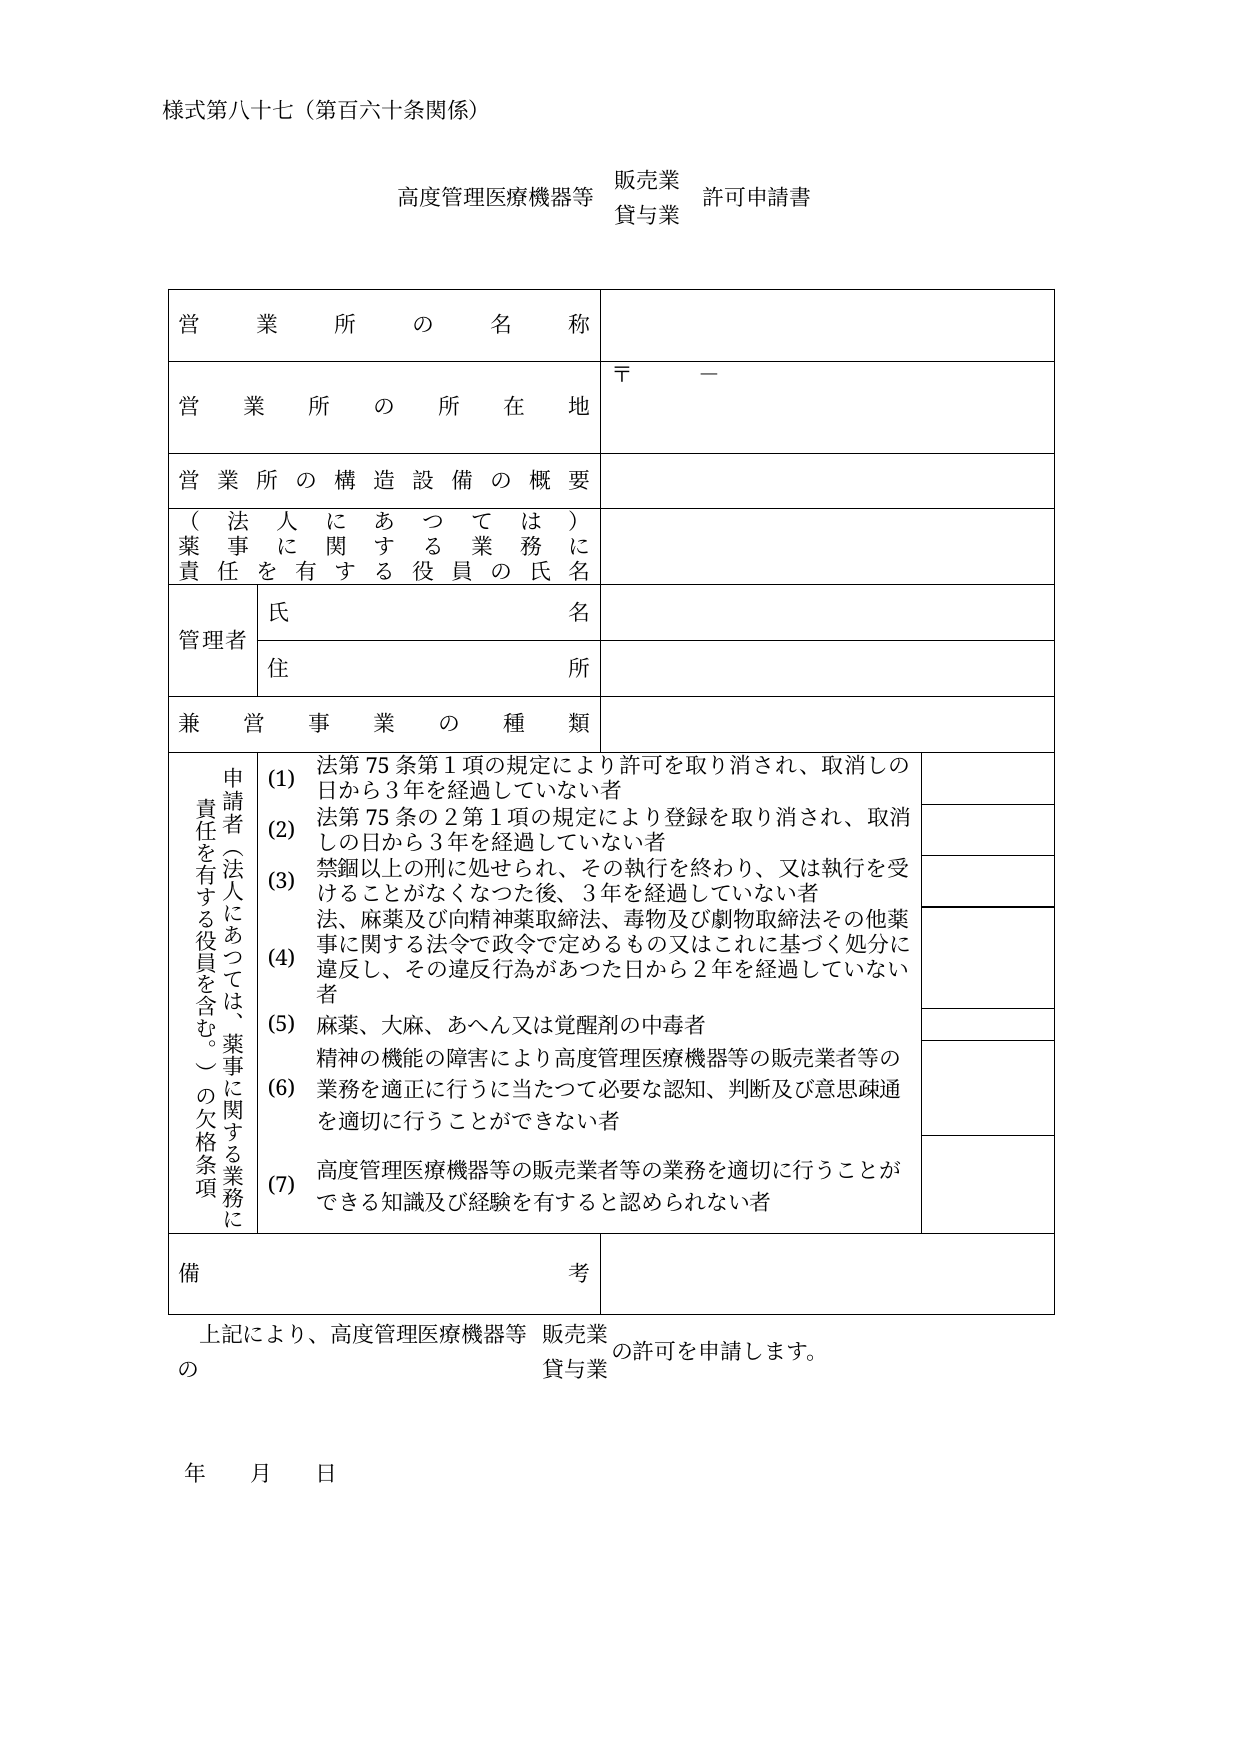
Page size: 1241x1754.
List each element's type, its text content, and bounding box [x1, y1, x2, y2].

table_cell [922, 908, 1054, 1007]
table_cell (1) [258, 753, 306, 804]
table_cell [601, 454, 1054, 508]
table_cell [601, 585, 1054, 640]
table_cell 麻薬、大麻、あへん又は覚醒剤の中毒者 [306, 1008, 921, 1040]
table_cell 精神の機能の障害により高度管理医療機器等の販売業者等の業務を適正に行うに当たつて必要な認知、判断及び意思疎通を適切に行うことができない者 [306, 1040, 921, 1135]
table_cell [922, 1009, 1054, 1040]
table_cell (3) [258, 855, 306, 906]
table_cell 住所 [258, 641, 600, 696]
table_cell 禁錮以上の刑に処せられ、その執行を終わり、又は執行を受けることがなくなつた後、３年を経過していない者 [306, 855, 921, 906]
table_cell 営業所の所在地 [169, 362, 600, 452]
table_cell 法、麻薬及び向精神薬取締法、毒物及び劇物取締法その他薬事に関する法令で政令で定めるもの又はこれに基づく処分に違反し、その違反行為があつた日から２年を経過していない者 [306, 906, 921, 1007]
table_cell [922, 805, 1054, 855]
text 年 月 日 [75, 1455, 1165, 1490]
table_cell [922, 753, 1054, 804]
table_cell 法第75条第１項の規定により許可を取り消され、取消しの日から３年を経過していない者 [306, 753, 921, 804]
table_cell [601, 1234, 1054, 1314]
table_header 上記により、高度管理医療機器等の [167, 1315, 540, 1385]
table_header 販売業 貸与業 [540, 1315, 609, 1385]
table_cell [922, 856, 1054, 906]
table_cell 兼営事業の種類 [169, 697, 600, 752]
table_cell (2) [258, 804, 306, 855]
table_header 許可申請書 [692, 162, 1054, 231]
table_cell 法第75条の２第１項の規定により登録を取り消され、取消しの日から３年を経過していない者 [306, 804, 921, 855]
text 様式第八十七（第百六十条関係） [75, 92, 1165, 127]
table_header [601, 290, 1054, 361]
table_header 販売業 貸与業 [604, 162, 692, 231]
table_cell (5) [258, 1008, 306, 1040]
table_cell 〒 － [601, 362, 1054, 452]
table_cell 高度管理医療機器等の販売業者等の業務を適切に行うことができる知識及び経験を有すると認められない者 [306, 1135, 921, 1233]
table_cell (7) [258, 1135, 306, 1233]
table_header 営業所の名称 [169, 290, 600, 361]
table_header の許可を申請します。 [609, 1315, 1054, 1385]
table_cell （法人にあつては） 薬事に関する業務に 責任を有する役員の氏名 [169, 509, 600, 584]
table_cell 氏名 [258, 585, 600, 640]
table_cell 申請者（法人にあつては、薬事に関する業務に責任を有する役員を含む。）の欠格条項 [169, 753, 257, 1233]
table_header 高度管理医療機器等 [167, 162, 604, 231]
table_cell 営業所の構造設備の概要 [169, 454, 600, 508]
table_cell [601, 697, 1054, 752]
table_cell (4) [258, 906, 306, 1007]
table_cell [922, 1041, 1054, 1135]
table_cell [601, 641, 1054, 696]
table_cell [601, 509, 1054, 584]
table_cell 管理者 [169, 585, 257, 696]
table_cell 備考 [169, 1234, 600, 1314]
table_cell (6) [258, 1040, 306, 1135]
table_cell [922, 1136, 1054, 1233]
